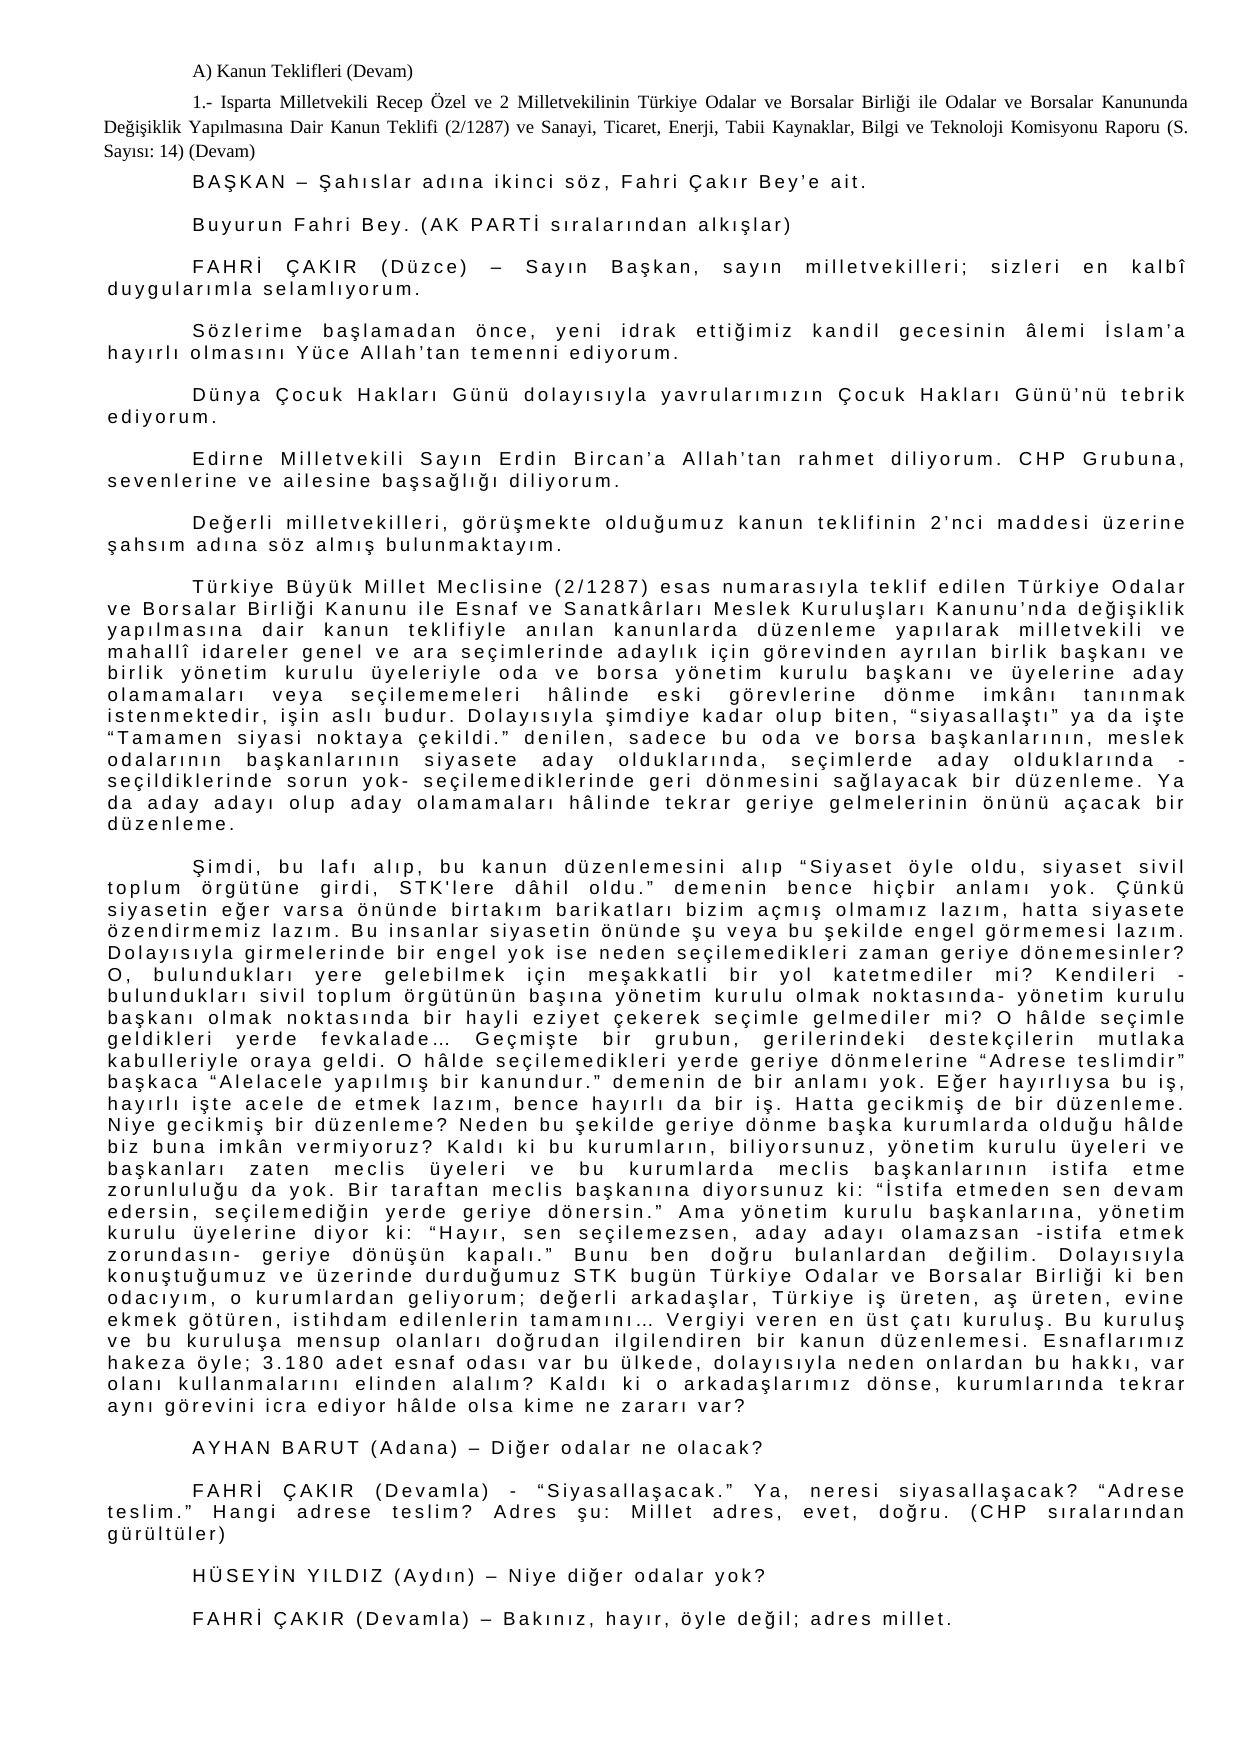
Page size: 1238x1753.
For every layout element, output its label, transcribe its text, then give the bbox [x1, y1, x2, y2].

text Sözlerime başlamadan önce, yeni idrak ettiğimiz kandil gecesinin âlemi İslam’a hayırlı olmasını Yüce Allah’tan temenni ediyorum. [107, 320, 1186, 363]
text FAHRİ ÇAKIR (Devamla) – Bakınız, hayır, öyle değil; adres millet. [107, 1607, 1186, 1629]
text Buyurun Fahri Bey. (AK PARTİ sıralarından alkışlar) [107, 214, 1186, 235]
text Edirne Milletvekili Sayın Erdin Bircan’a Allah’tan rahmet diliyorum. CHP Grubuna, sevenlerine ve ailesine başsağlığı diliyorum. [107, 448, 1186, 491]
text FAHRİ ÇAKIR (Devamla) - “Siyasallaşacak.” Ya, neresi siyasallaşacak? “Adrese teslim.” Hangi adrese teslim? Adres şu: Millet adres, evet, doğru. (CHP sıralarından gürültüler) [107, 1479, 1186, 1544]
text Şimdi, bu lafı alıp, bu kanun düzenlemesini alıp “Siyaset öyle oldu, siyaset sivil toplum örgütüne girdi, STK'lere dâhil oldu.” demenin bence hiçbir anlamı yok. Çünkü siyasetin eğer varsa önünde birtakım barikatları bizim açmış olmamız lazım, hatta siyasete özendirmemiz lazım. Bu insanlar siyasetin önünde şu veya bu şekilde engel görmemesi lazım. Dolayısıyla girmelerinde bir engel yok ise neden seçilemedikleri zaman geriye dönemesinler? O, bulundukları yere gelebilmek için meşakkatli bir yol katetmediler mi? Kendileri -bulundukları sivil toplum örgütünün başına yönetim kurulu olmak noktasında- yönetim kurulu başkanı olmak noktasında bir hayli eziyet çekerek seçimle gelmediler mi? O hâlde seçimle geldikleri yerde fevkalade… Geçmişte bir grubun, gerilerindeki destekçilerin mutlaka kabulleriyle oraya geldi. O hâlde seçilemedikleri yerde geriye dönmelerine “Adrese teslimdir” başkaca “Alelacele yapılmış bir kanundur.” demenin de bir anlamı yok. Eğer hayırlıysa bu iş, hayırlı işte acele de etmek lazım, bence hayırlı da bir iş. Hatta gecikmiş de bir düzenleme. Niye gecikmiş bir düzenleme? Neden bu şekilde geriye dönme başka kurumlarda olduğu hâlde biz buna imkân vermiyoruz? Kaldı ki bu kurumların, biliyorsunuz, yönetim kurulu üyeleri ve başkanları zaten meclis üyeleri ve bu kurumlarda meclis başkanlarının istifa etme zorunluluğu da yok. Bir taraftan meclis başkanına diyorsunuz ki: “İstifa etmeden sen devam edersin, seçilemediğin yerde geriye dönersin.” Ama yönetim kurulu başkanlarına, yönetim kurulu üyelerine diyor ki: “Hayır, sen seçilemezsen, aday adayı olamazsan -istifa etmek zorundasın- geriye dönüşün kapalı.” Bunu ben doğru bulanlardan değilim. Dolayısıyla konuştuğumuz ve üzerinde durduğumuz STK bugün Türkiye Odalar ve Borsalar Birliği ki ben odacıyım, o kurumlardan geliyorum; değerli arkadaşlar, Türkiye iş üreten, aş üreten, evine ekmek götüren, istihdam edilenlerin tamamını… Vergiyi veren en üst çatı kuruluş. Bu kuruluş ve bu kuruluşa mensup olanları doğrudan ilgilendiren bir kanun düzenlemesi. Esnaflarımız hakeza öyle; 3.180 adet esnaf odası var bu ülkede, dolayısıyla neden onlardan bu hakkı, var olanı kullanmalarını elinden alalım? Kaldı ki o arkadaşlarımız dönse, kurumlarında tekrar aynı görevini icra ediyor hâlde olsa kime ne zararı var? [107, 856, 1186, 1416]
text FAHRİ ÇAKIR (Düzce) – Sayın Başkan, sayın milletvekilleri; sizleri en kalbî duygularımla selamlıyorum. [107, 256, 1186, 299]
text AYHAN BARUT (Adana) – Diğer odalar ne olacak? [107, 1437, 1186, 1458]
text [107, 1565, 1186, 1586]
text A) Kanun Teklifleri (Devam) [103, 60, 1190, 81]
text Türkiye Büyük Millet Meclisine (2/1287) esas numarasıyla teklif edilen Türkiye Odalar ve Borsalar Birliği Kanunu ile Esnaf ve Sanatkârları Meslek Kuruluşları Kanunu’nda değişiklik yapılmasına dair kanun teklifiyle anılan kanunlarda düzenleme yapılarak milletvekili ve mahallî idareler genel ve ara seçimlerinde adaylık için görevinden ayrılan birlik başkanı ve birlik yönetim kurulu üyeleriyle oda ve borsa yönetim kurulu başkanı ve üyelerine aday olamamaları veya seçilememeleri hâlinde eski görevlerine dönme imkânı tanınmak istenmektedir, işin aslı budur. Dolayısıyla şimdiye kadar olup biten, “siyasallaştı” ya da işte “Tamamen siyasi noktaya çekildi.” denilen, sadece bu oda ve borsa başkanlarının, meslek odalarının başkanlarının siyasete aday olduklarında, seçimlerde aday olduklarında -seçildiklerinde sorun yok- seçilemediklerinde geri dönmesini sağlayacak bir düzenleme. Ya da aday adayı olup aday olamamaları hâlinde tekrar geriye gelmelerinin önünü açacak bir düzenleme. [107, 576, 1186, 835]
text 1.- Isparta Milletvekili Recep Özel ve 2 Milletvekilinin Türkiye Odalar ve Borsalar Birliği ile Odalar ve Borsalar Kanununda Değişiklik Yapılmasına Dair Kanun Teklifi (2/1287) ve Sanayi, Ticaret, Enerji, Tabii Kaynaklar, Bilgi ve Teknoloji Komisyonu Raporu (S. Sayısı: 14) (Devam) [103, 91, 1190, 162]
text Değerli milletvekilleri, görüşmekte olduğumuz kanun teklifinin 2’nci maddesi üzerine şahsım adına söz almış bulunmaktayım. [107, 512, 1186, 555]
text BAŞKAN – Şahıslar adına ikinci söz, Fahri Çakır Bey’e ait. [107, 171, 1186, 193]
text Dünya Çocuk Hakları Günü dolayısıyla yavrularımızın Çocuk Hakları Günü’nü tebrik ediyorum. [107, 384, 1186, 427]
